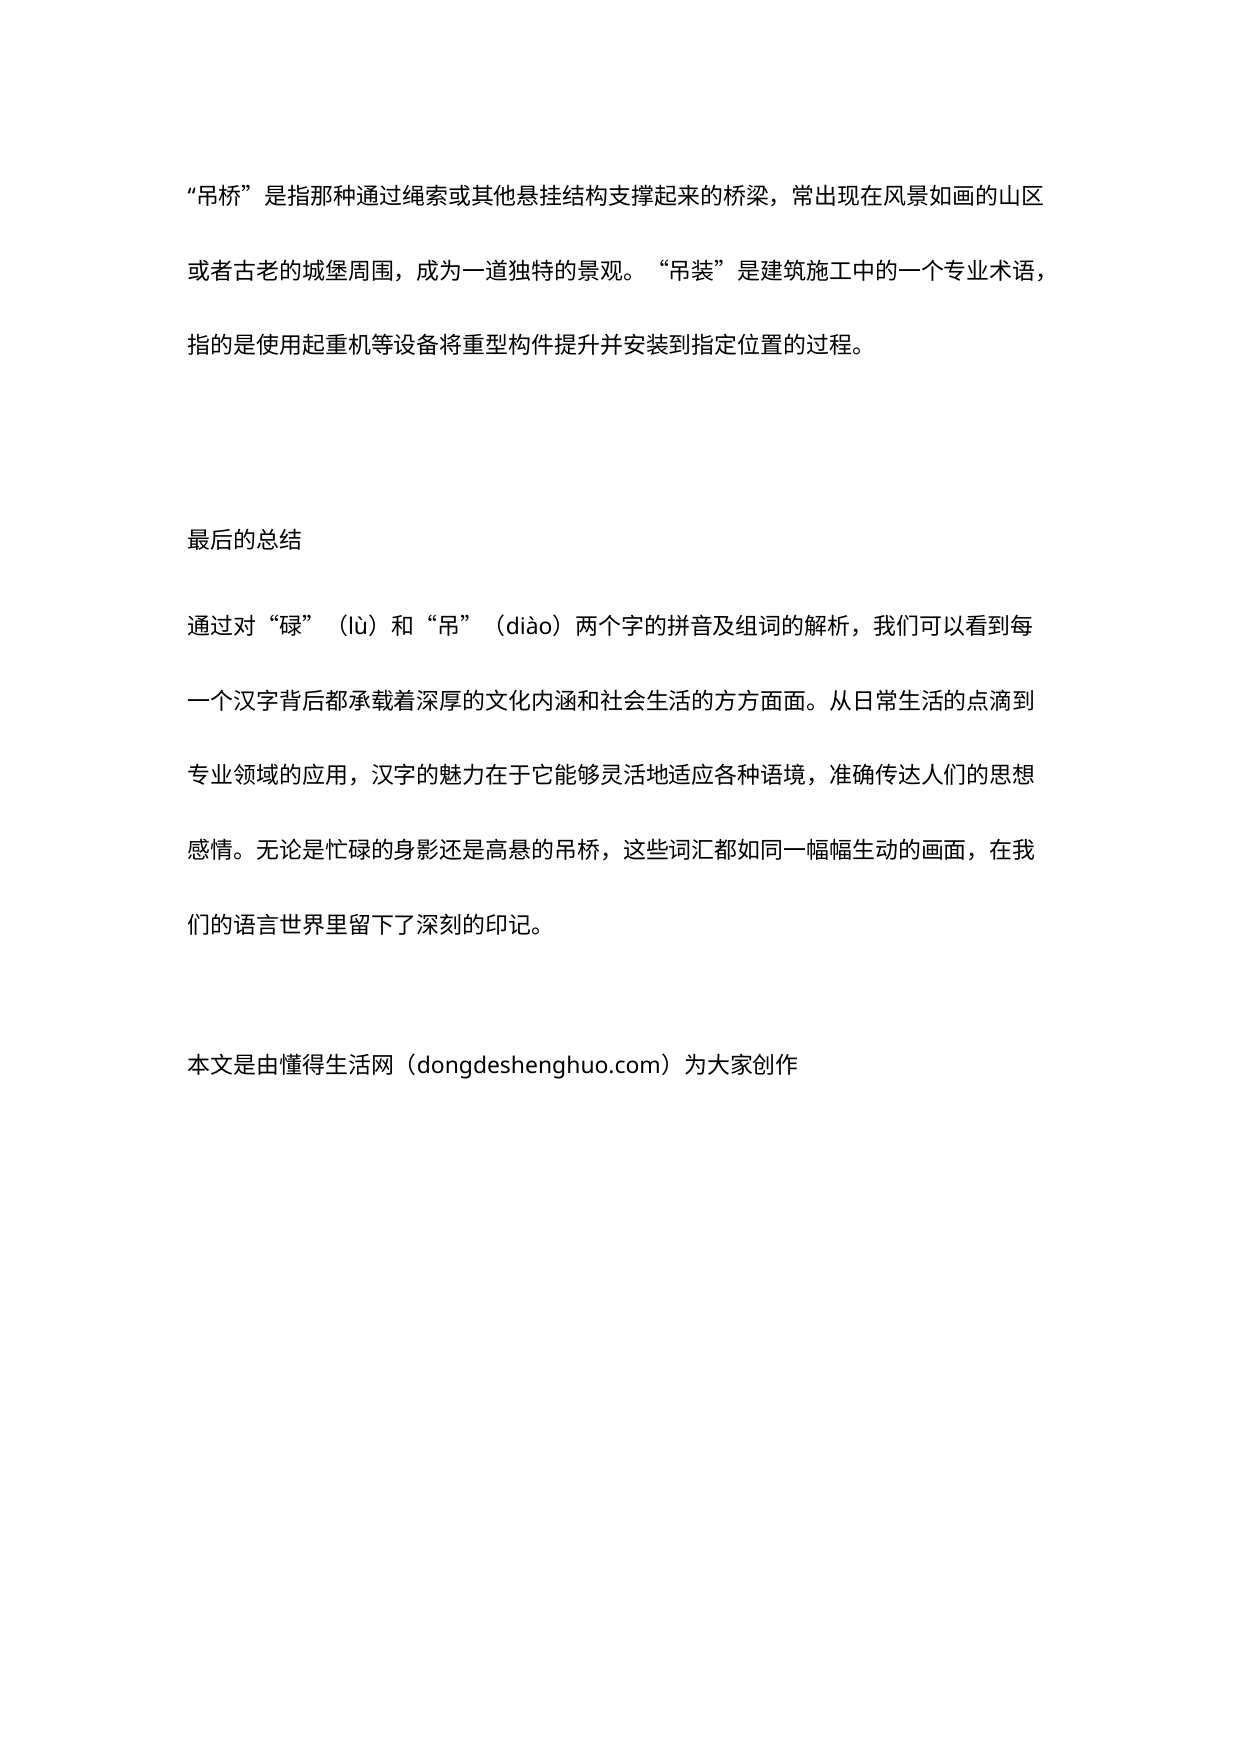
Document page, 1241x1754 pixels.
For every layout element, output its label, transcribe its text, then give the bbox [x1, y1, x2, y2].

text 最后的总结 [187, 506, 1053, 571]
text “吊桥”是指那种通过绳索或其他悬挂结构支撑起来的桥梁，常出现在风景如画的山区或者古老的城堡周围，成为一道独特的景观。“吊装”是建筑施工中的一个专业术语，指的是使用起重机等设备将重型构件提升并安装到指定位置的过程。 [187, 162, 1053, 376]
text 通过对“碌”（lù）和“吊”（diào）两个字的拼音及组词的解析，我们可以看到每一个汉字背后都承载着深厚的文化内涵和社会生活的方方面面。从日常生活的点滴到专业领域的应用，汉字的魅力在于它能够灵活地适应各种语境，准确传达人们的思想感情。无论是忙碌的身影还是高悬的吊桥，这些词汇都如同一幅幅生动的画面，在我们的语言世界里留下了深刻的印记。 [187, 592, 1053, 956]
text 本文是由懂得生活网（dongdeshenghuo.com）为大家创作 [187, 1031, 1053, 1096]
